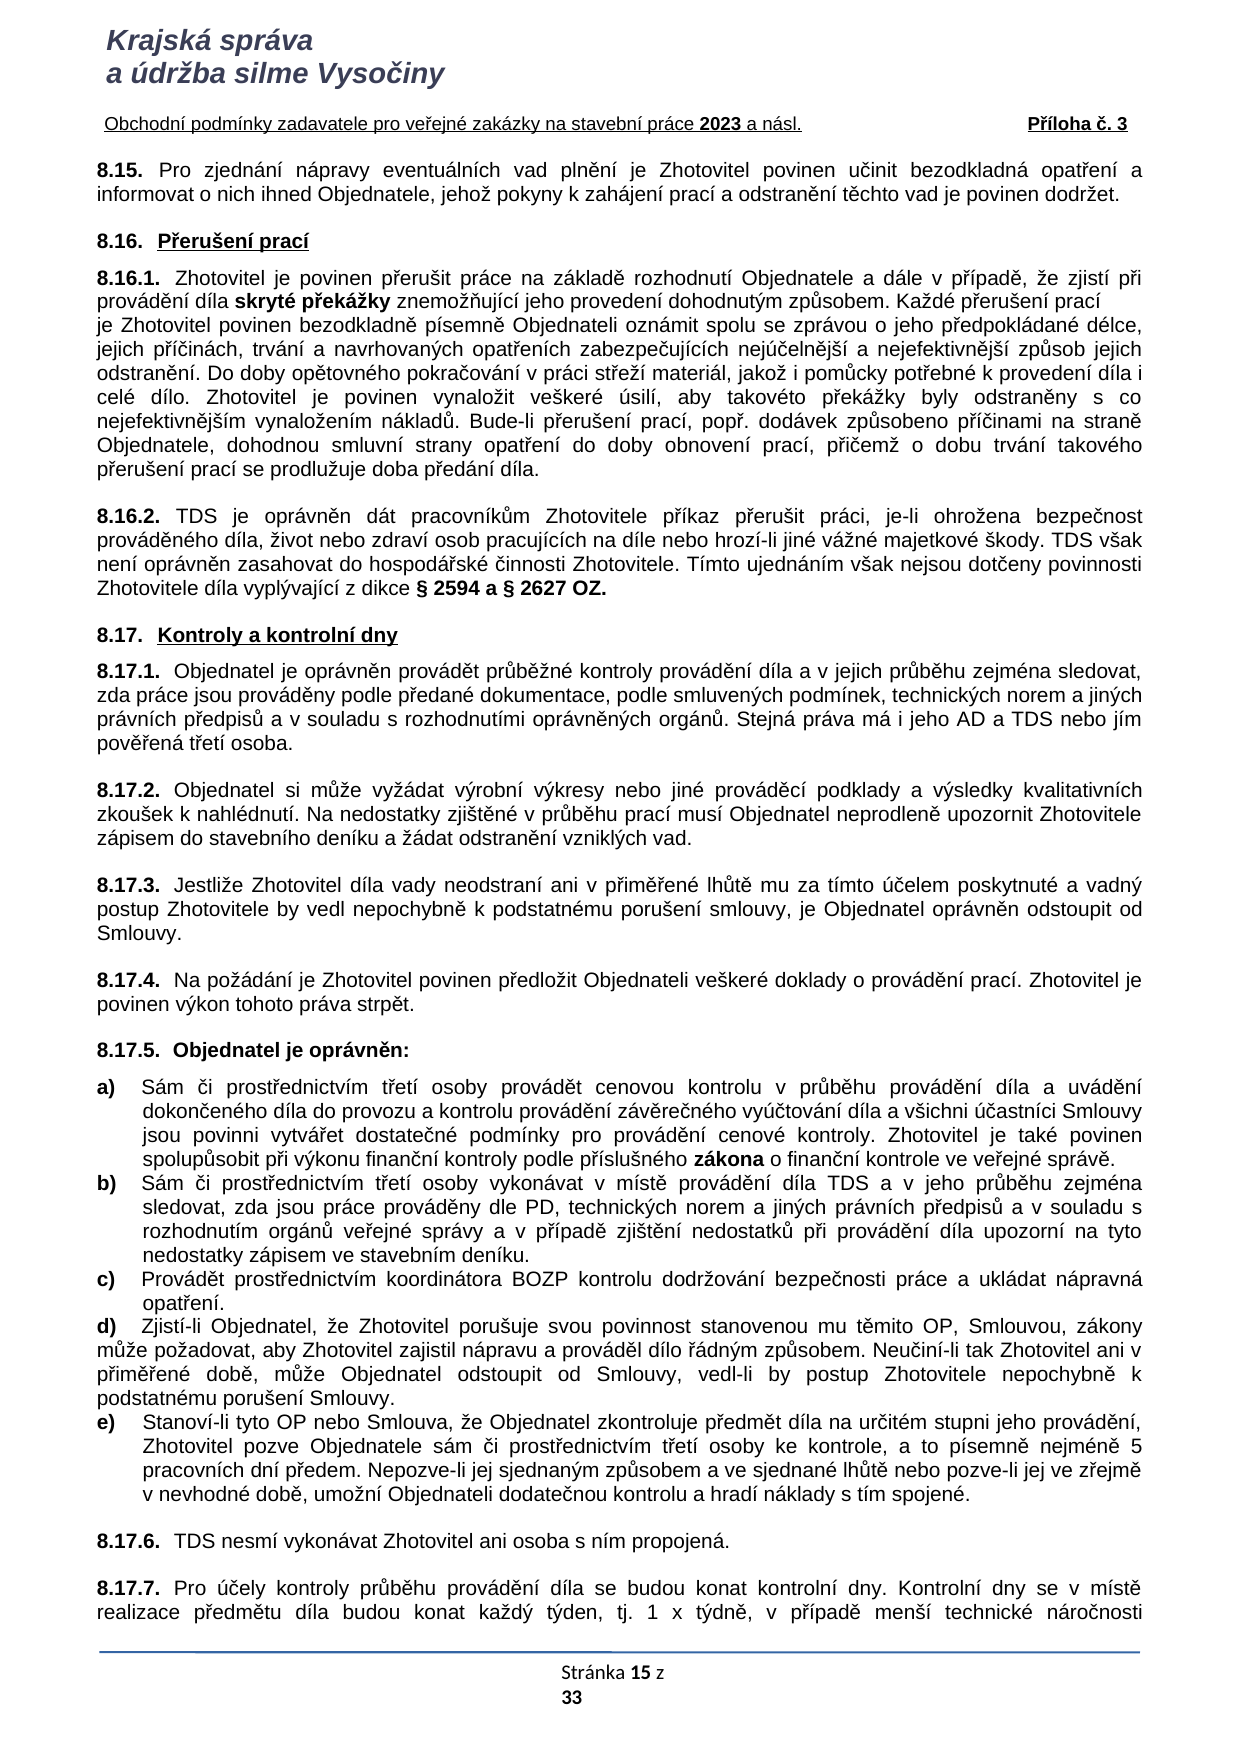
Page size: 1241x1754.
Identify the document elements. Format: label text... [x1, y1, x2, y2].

list TDS je oprávněn dát pracovníkům Zhotovitele příkaz přerušit práci, je-li ohrožena bezpečnost prováděného díla, život nebo zdraví osob pracujících na díle nebo hrozí-li jiné vážné majetkové škody. TDS však není oprávněn zasahovat do hospodářské činnosti Zhotovitele. Tímto ujednáním však nejsou dotčeny povinnosti Zhotovitele díla vyplývající z dikce § 2594 a § 2627 OZ. [97, 504, 1144, 600]
list Jestliže Zhotovitel díla vady neodstraní ani v přiměřené lhůtě mu za tímto účelem poskytnuté a vadný postup Zhotovitele by vedl nepochybně k podstatnému porušení smlouvy, je Objednatel oprávněn odstoupit od Smlouvy. [97, 873, 1144, 944]
list Zhotovitel je povinen přerušit práce na základě rozhodnutí Objednatele a dále v případě, že zjistí při provádění díla skryté překážky znemožňující jeho provedení dohodnutým způsobem. Každé přerušení prací [97, 265, 1144, 313]
list Sám či prostřednictvím třetí osoby vykonávat v místě provádění díla TDS a v jeho průběhu zejména sledovat, zda jsou práce prováděny dle PD, technických norem a jiných právních předpisů a v souladu s rozhodnutím orgánů veřejné správy a v případě zjištění nedostatků při provádění díla upozorní na tyto nedostatky zápisem ve stavebním deníku. [97, 1171, 1144, 1266]
list Pro zjednání nápravy eventuálních vad plnění je Zhotovitel povinen učinit bezodkladná opatření a informovat o nich ihned Objednatele, jehož pokyny k zahájení prací a odstranění těchto vad je povinen dodržet. [97, 158, 1144, 206]
list Objednatel je oprávněn provádět průběžné kontroly provádění díla a v jejich průběhu zejména sledovat, zda práce jsou prováděny podle předané dokumentace, podle smluvených podmínek, technických norem a jiných právních předpisů a v souladu s rozhodnutími oprávněných orgánů. Stejná práva má i jeho AD a TDS nebo jím pověřená třetí osoba. [97, 659, 1144, 755]
list Zjistí-li Objednatel, že Zhotovitel porušuje svou povinnost stanovenou mu těmito OP, Smlouvou, zákony může požadovat, aby Zhotovitel zajistil nápravu a prováděl dílo řádným způsobem. Neučiní-li tak Zhotovitel ani v přiměřené době, může Objednatel odstoupit od Smlouvy, vedl-li by postup Zhotovitele nepochybně k podstatnému porušení Smlouvy. [97, 1314, 1144, 1410]
list Kontroly a kontrolní dny [97, 623, 1144, 647]
list Přerušení prací [97, 229, 1144, 253]
list Stanoví-li tyto OP nebo Smlouva, že Objednatel zkontroluje předmět díla na určitém stupni jeho provádění, Zhotovitel pozve Objednatele sám či prostřednictvím třetí osoby ke kontrole, a to písemně nejméně 5 pracovních dní předem. Nepozve-li jej sjednaným způsobem a ve sjednané lhůtě nebo pozve-li jej ve zřejmě v nevhodné době, umožní Objednateli dodatečnou kontrolu a hradí náklady s tím spojené. [97, 1410, 1144, 1506]
list TDS nesmí vykonávat Zhotovitel ani osoba s ním propojená. [97, 1529, 1144, 1553]
list Objednatel si může vyžádat výrobní výkresy nebo jiné prováděcí podklady a výsledky kvalitativních zkoušek k nahlédnutí. Na nedostatky zjištěné v průběhu prací musí Objednatel neprodleně upozornit Zhotovitele zápisem do stavebního deníku a žádat odstranění vzniklých vad. [97, 778, 1144, 850]
list Na požádání je Zhotovitel povinen předložit Objednateli veškeré doklady o provádění prací. Zhotovitel je povinen výkon tohoto práva strpět. [97, 967, 1144, 1015]
list Objednatel je oprávněn: [97, 1038, 1144, 1062]
list Provádět prostřednictvím koordinátora BOZP kontrolu dodržování bezpečnosti práce a ukládat nápravná opatření. [97, 1266, 1144, 1314]
list Sám či prostřednictvím třetí osoby provádět cenovou kontrolu v průběhu provádění díla a uvádění dokončeného díla do provozu a kontrolu provádění závěrečného vyúčtování díla a všichni účastníci Smlouvy jsou povinni vytvářet dostatečné podmínky pro provádění cenové kontroly. Zhotovitel je také povinen spolupůsobit při výkonu finanční kontroly podle příslušného zákona o finanční kontrole ve veřejné správě. [97, 1075, 1144, 1171]
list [97, 1576, 1144, 1624]
text je Zhotovitel povinen bezodkladně písemně Objednateli oznámit spolu se zprávou o jeho předpokládané délce, jejich příčinách, trvání a navrhovaných opatřeních zabezpečujících nejúčelnější a nejefektivnější způsob jejich odstranění. Do doby opětovného pokračování v práci střeží materiál, jakož i pomůcky potřebné k provedení díla i celé dílo. Zhotovitel je povinen vynaložit veškeré úsilí, aby takovéto překážky byly odstraněny s co nejefektivnějším vynaložením nákladů. Bude-li přerušení prací, popř. dodávek způsobeno příčinami na straně Objednatele, dohodnou smluvní strany opatření do doby obnovení prací, přičemž o dobu trvání takového přerušení prací se prodlužuje doba předání díla. [97, 313, 1144, 481]
